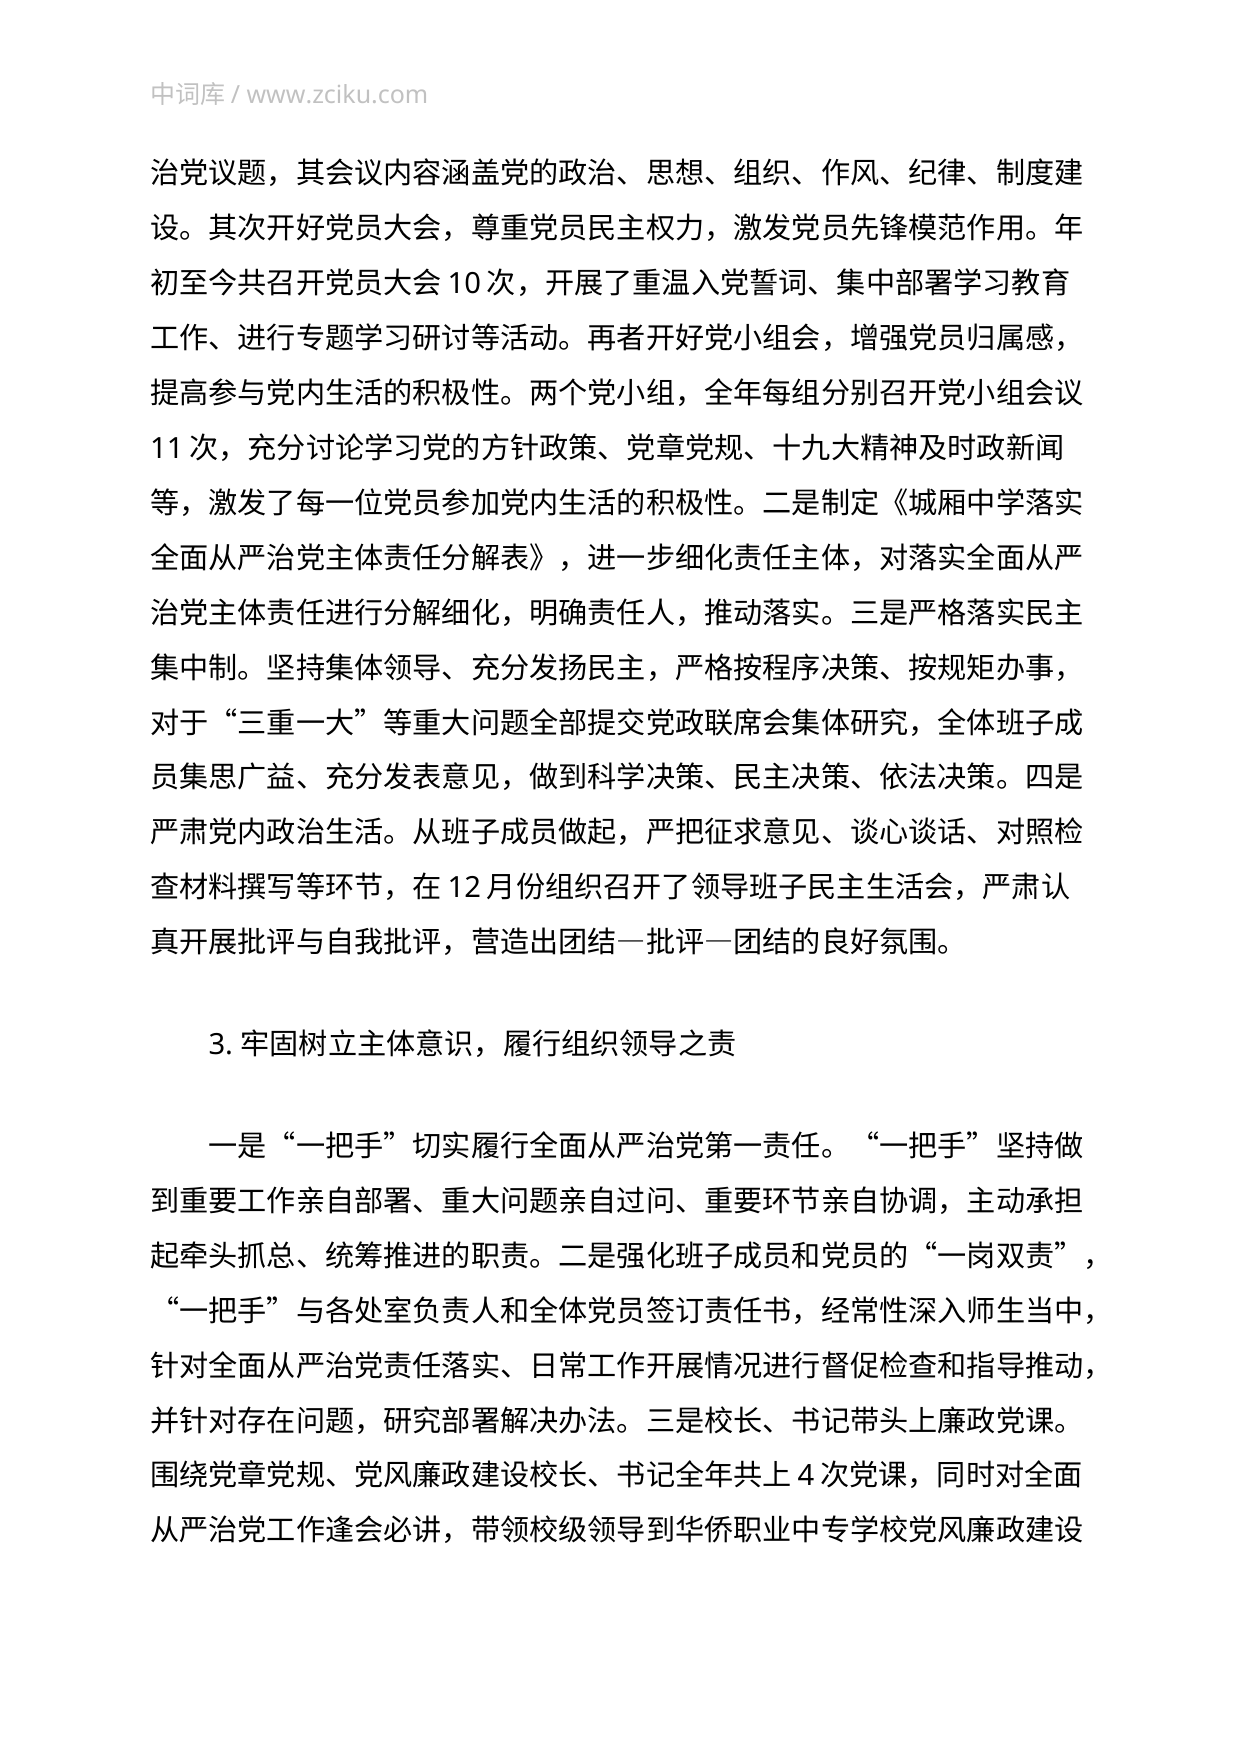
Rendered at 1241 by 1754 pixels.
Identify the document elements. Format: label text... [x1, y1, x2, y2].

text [150, 150, 1090, 961]
text 3. 牢固树立主体意识，履行组织领导之责 [150, 1021, 1090, 1063]
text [150, 1123, 1090, 1549]
